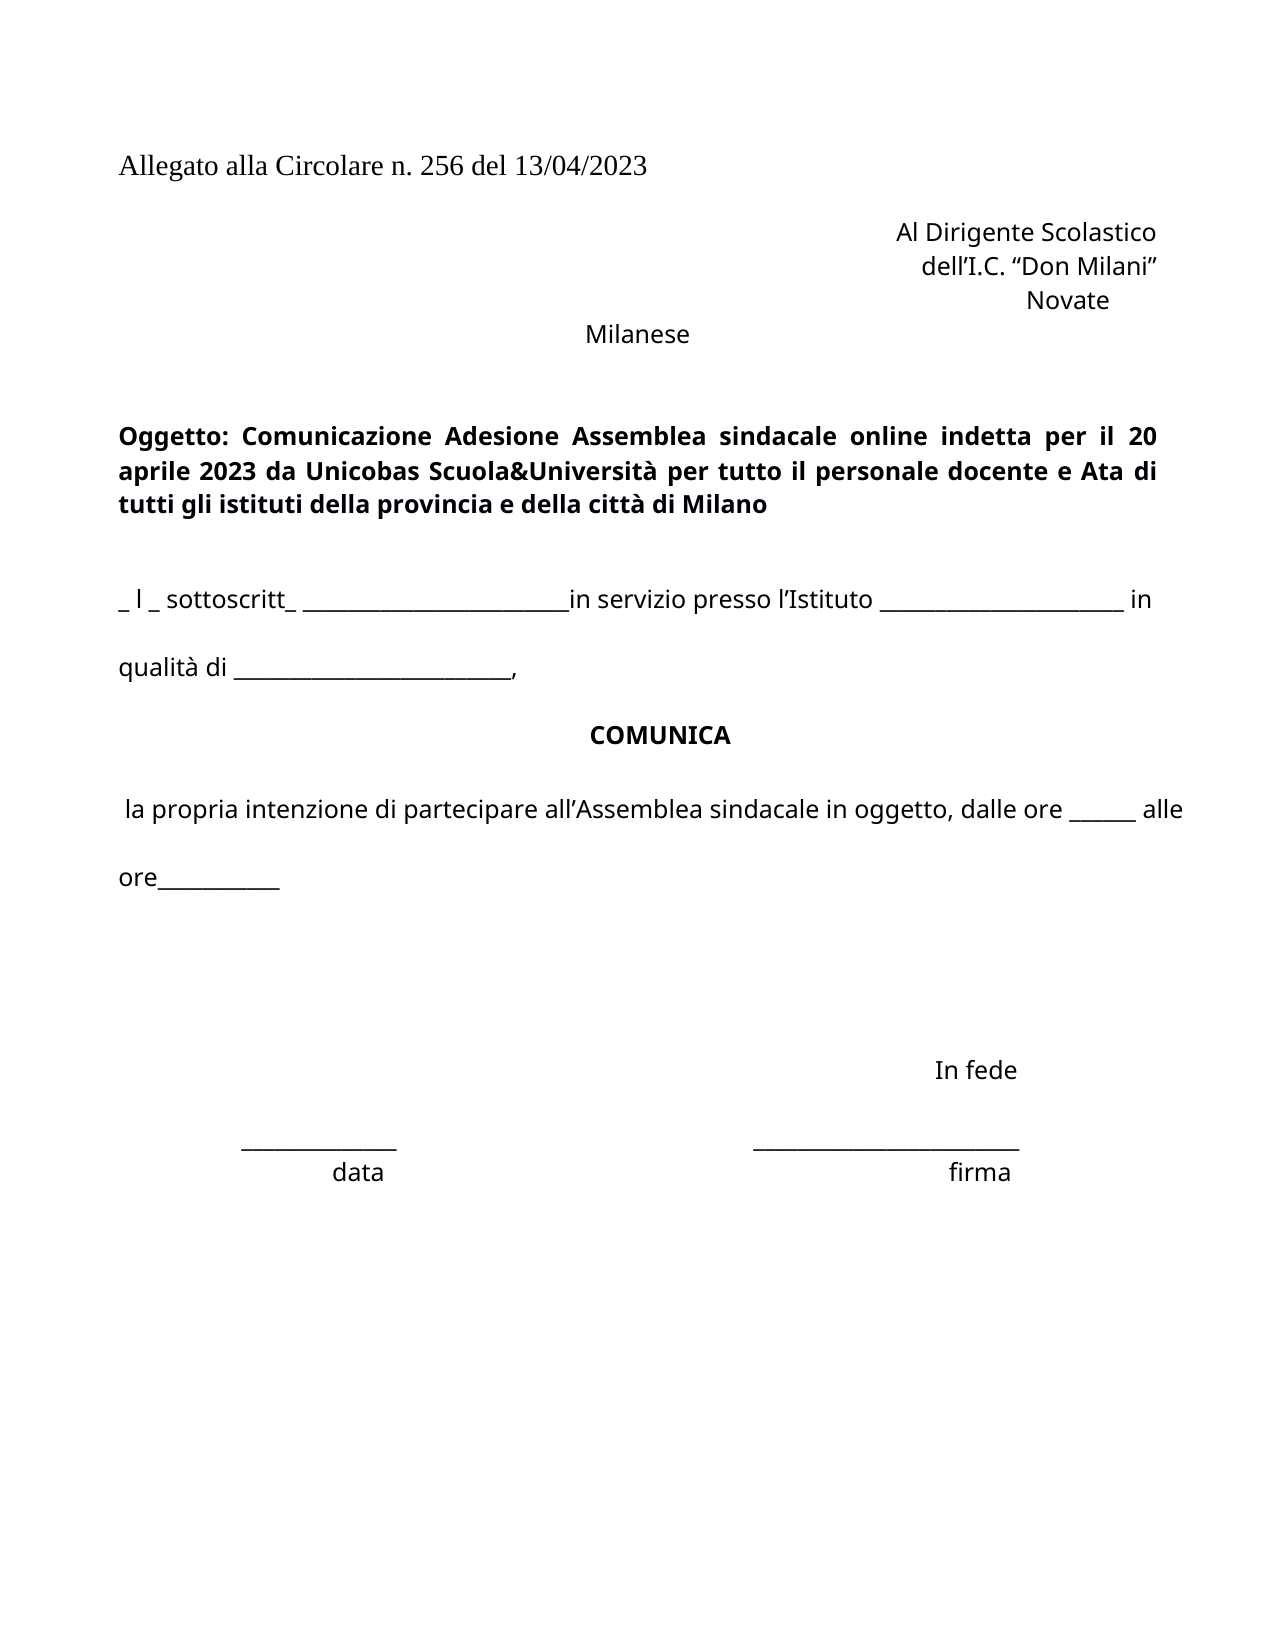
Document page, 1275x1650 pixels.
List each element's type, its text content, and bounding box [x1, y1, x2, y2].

text Allegato alla Circolare n. 256 del 13/04/2023 [118, 148, 1202, 181]
text _ l _ sottoscritt_ ________________________in servizio presso l’Istituto ______________________ in [118, 582, 1202, 616]
text data firma [118, 1155, 1202, 1189]
text ore___________ [118, 860, 1202, 894]
text ______________ ________________________ [118, 1121, 1202, 1155]
text In fede [118, 1053, 1202, 1087]
text COMUNICA [118, 718, 1202, 752]
text Al Dirigente Scolastico [118, 215, 1157, 249]
text Novate Milanese [118, 283, 1157, 351]
text Oggetto: Comunicazione Adesione Assemblea sindacale online indetta per il 20 aprile 2023 da Unicobas Scuola&Università per tutto il personale docente e Ata di tutti gli istituti della provincia e della città di Milano [118, 419, 1157, 521]
text qualità di _________________________, [118, 650, 1202, 684]
text dell’I.C. “Don Milani” [118, 249, 1157, 283]
text la propria intenzione di partecipare all’Assemblea sindacale in oggetto, dalle ore ______ alle [118, 792, 1202, 826]
